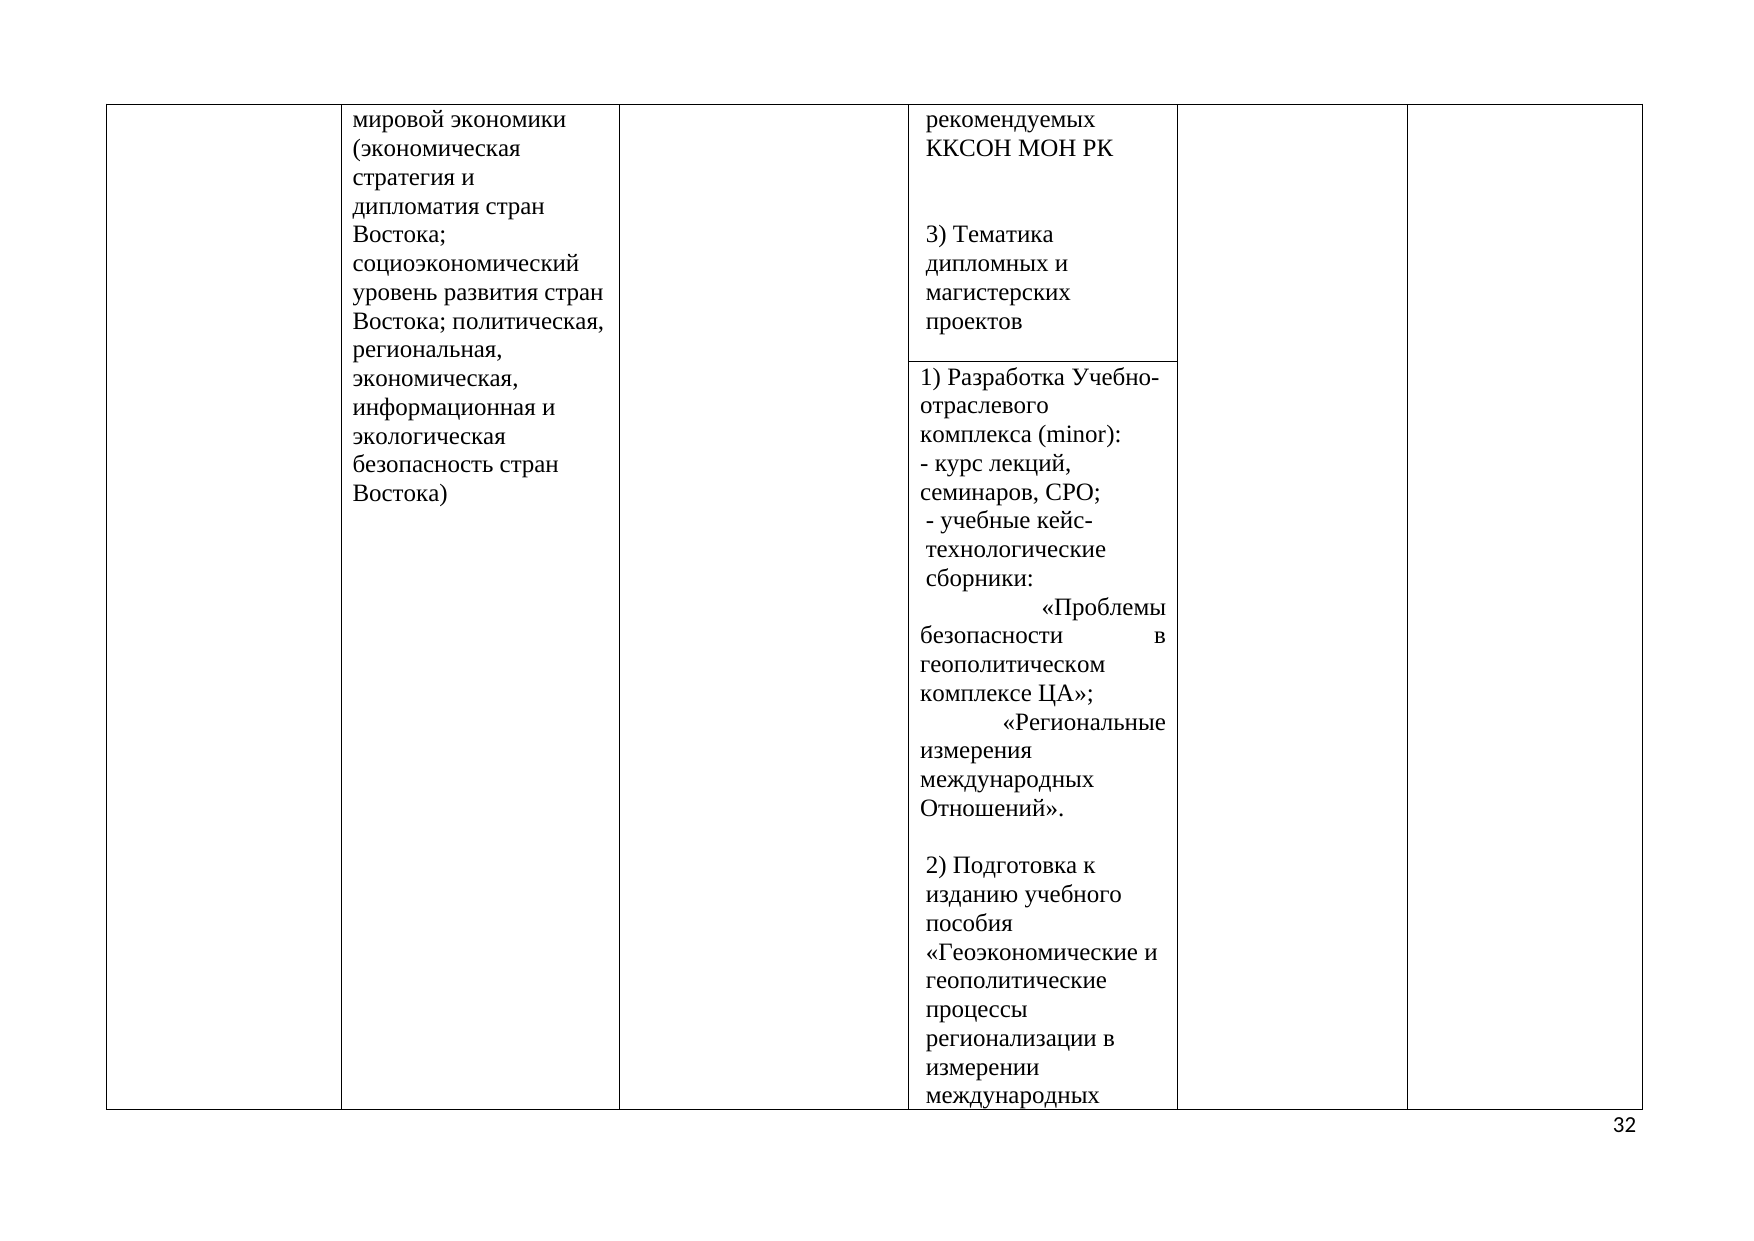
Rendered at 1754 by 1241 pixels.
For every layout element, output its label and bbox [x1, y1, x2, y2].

table_cell [909, 362, 1177, 1109]
table_cell [342, 105, 619, 1109]
